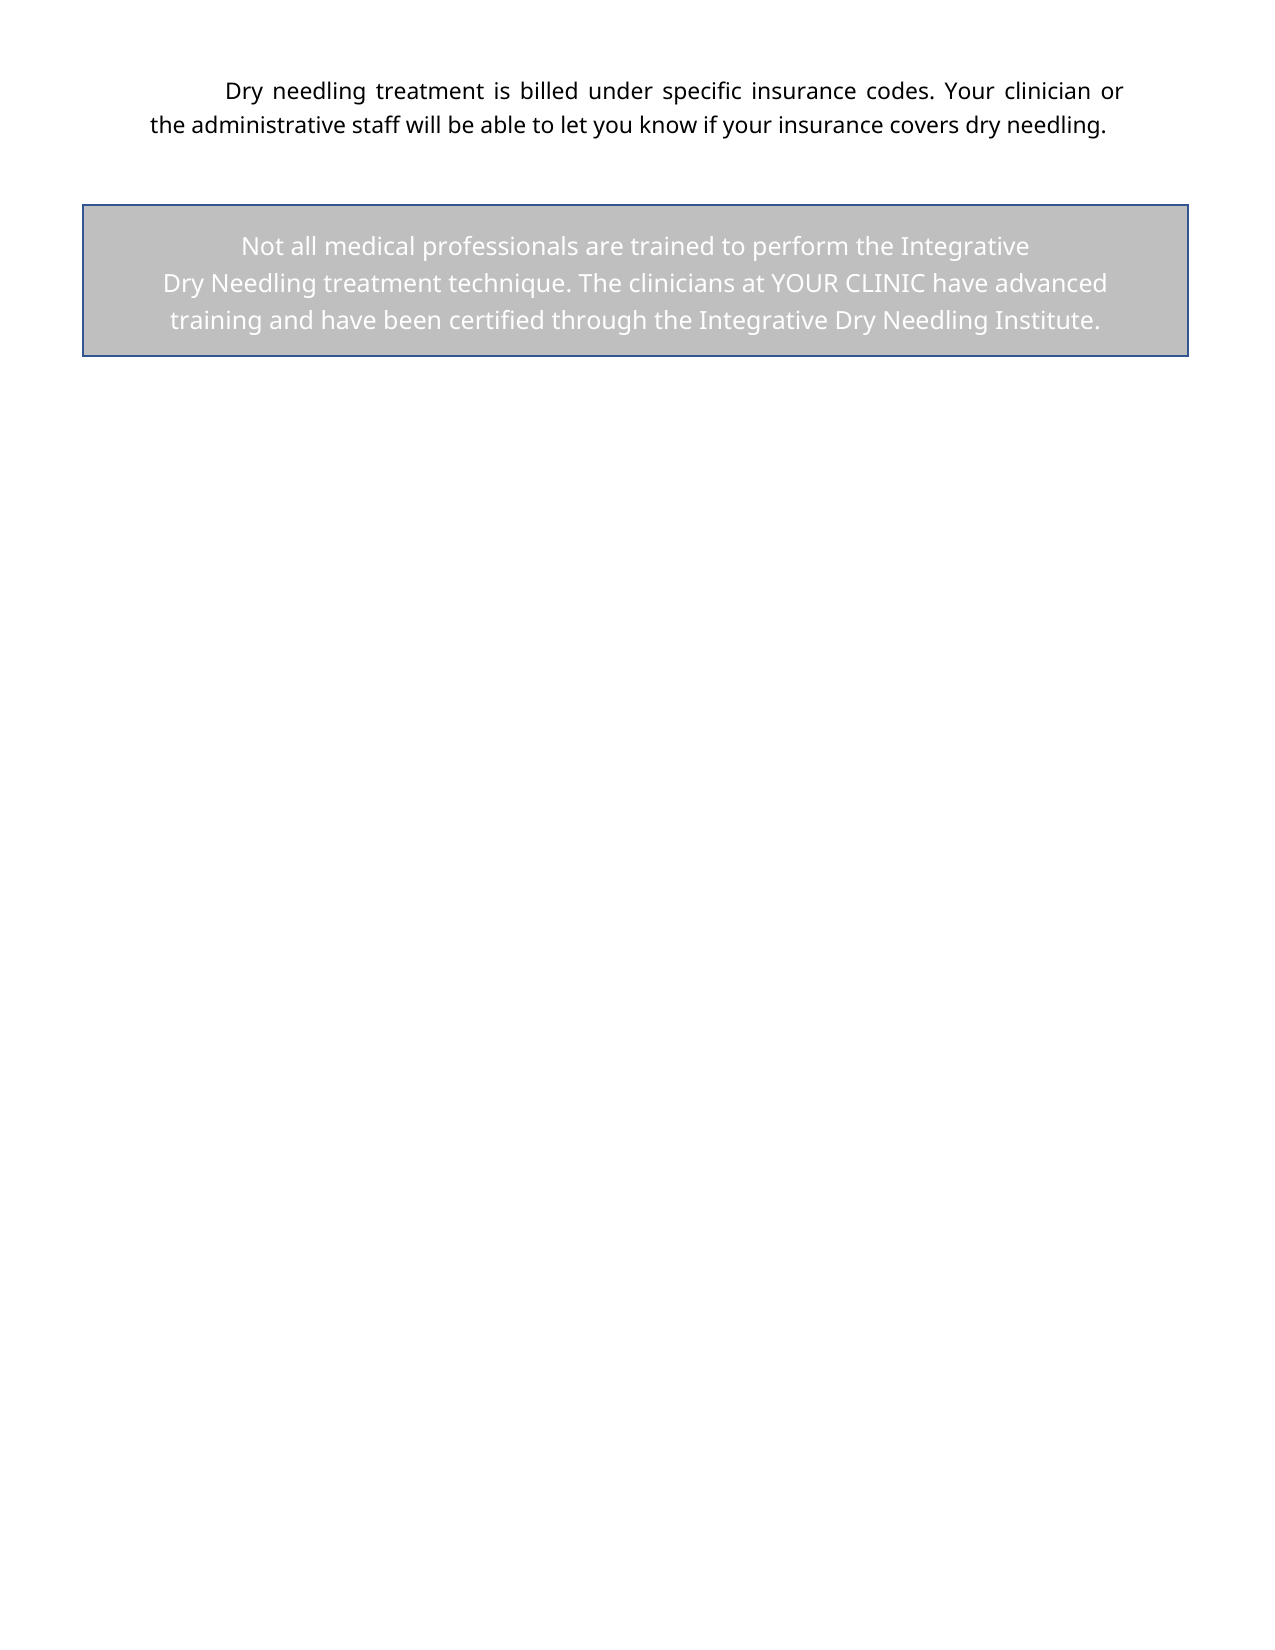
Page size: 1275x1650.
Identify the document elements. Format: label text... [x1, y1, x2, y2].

text Dry needling treatment is billed under specific insurance codes. Your clinician or the administrative staff will be able to let you know if your insurance covers dry needling. [150, 75, 1125, 141]
